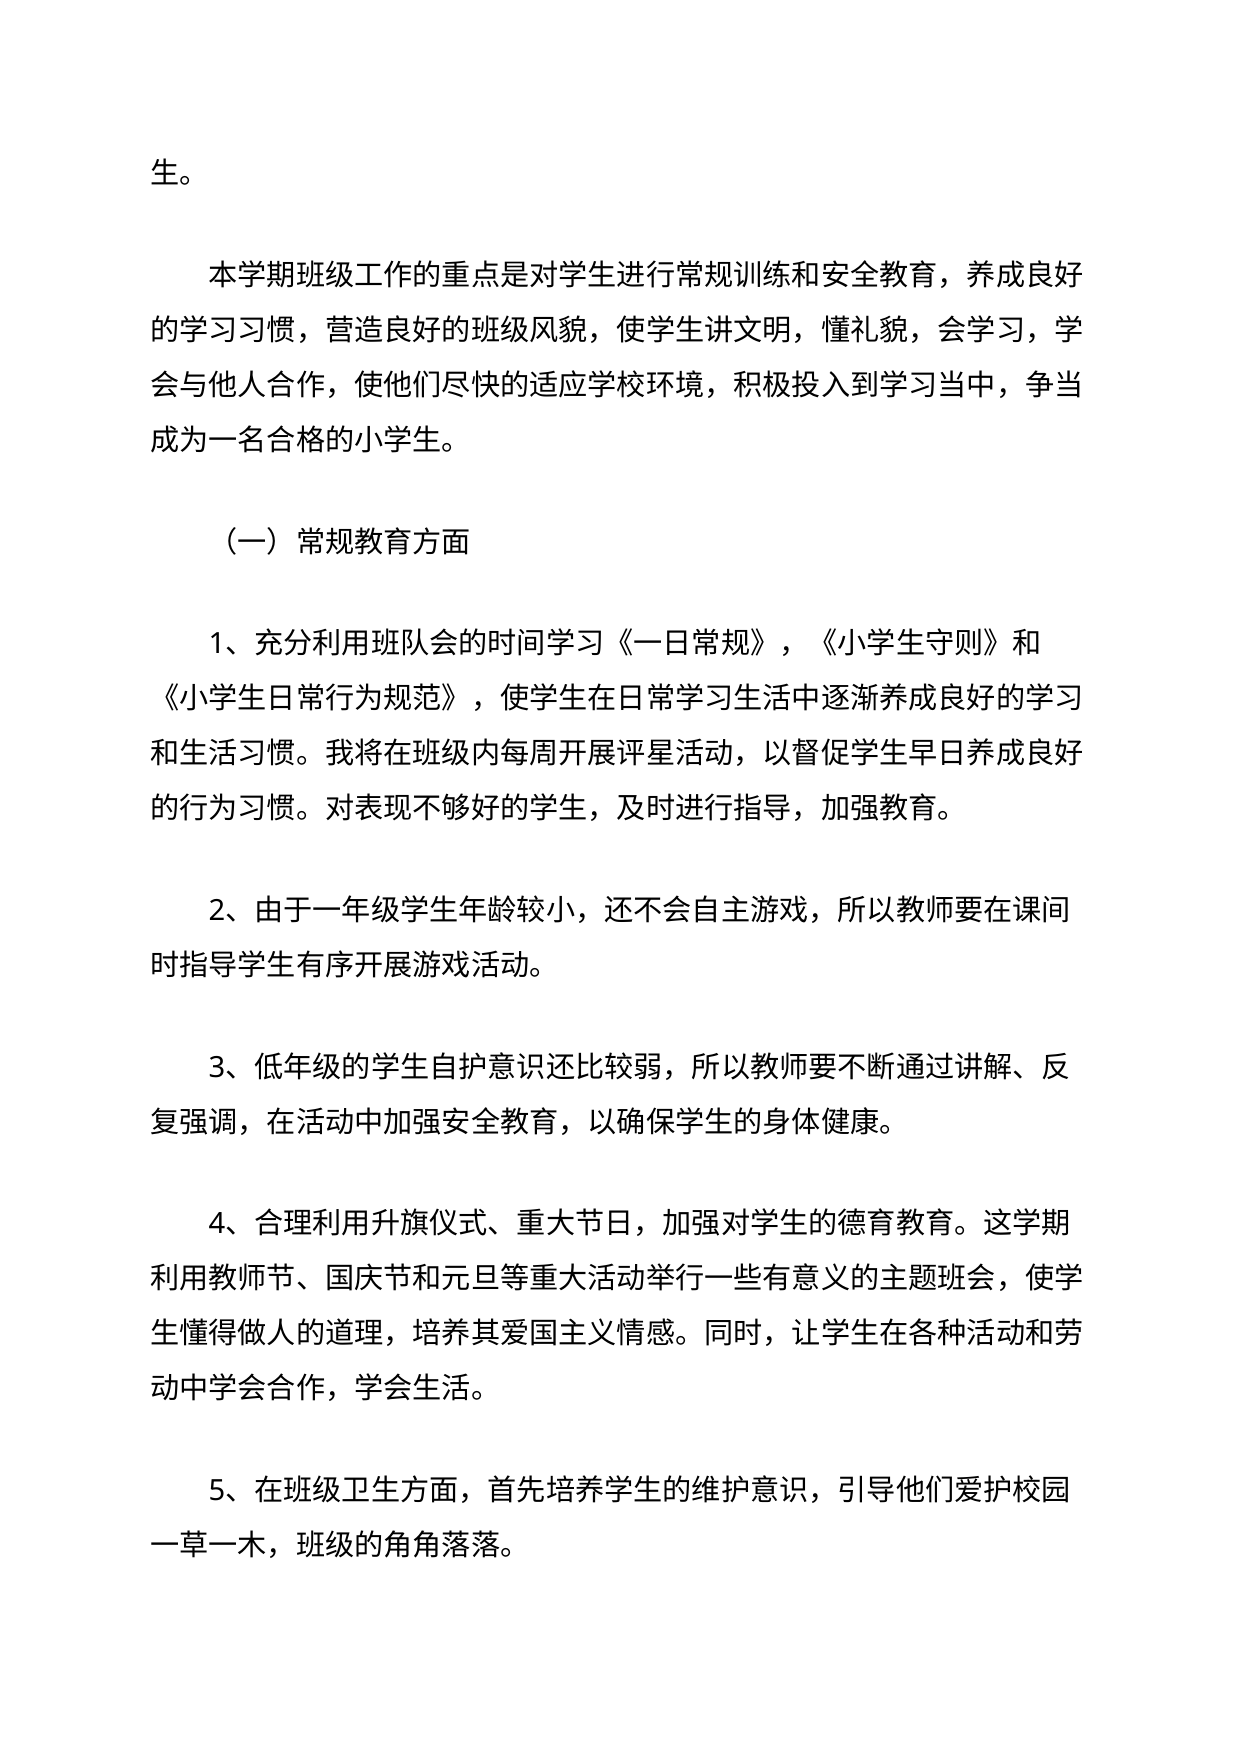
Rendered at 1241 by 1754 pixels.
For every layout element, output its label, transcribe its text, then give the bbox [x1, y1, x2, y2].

text 5、在班级卫生方面，首先培养学生的维护意识，引导他们爱护校园一草一木，班级的角角落落。 [150, 1467, 1090, 1564]
text 2、由于一年级学生年龄较小，还不会自主游戏，所以教师要在课间时指导学生有序开展游戏活动。 [150, 887, 1090, 984]
text 本学期班级工作的重点是对学生进行常规训练和安全教育，养成良好的学习习惯，营造良好的班级风貌，使学生讲文明，懂礼貌，会学习，学会与他人合作，使他们尽快的适应学校环境，积极投入到学习当中，争当成为一名合格的小学生。 [150, 252, 1090, 459]
text 4、合理利用升旗仪式、重大节日，加强对学生的德育教育。这学期利用教师节、国庆节和元旦等重大活动举行一些有意义的主题班会，使学生懂得做人的道理，培养其爱国主义情感。同时，让学生在各种活动和劳动中学会合作，学会生活。 [150, 1200, 1090, 1407]
text 1、充分利用班队会的时间学习《一日常规》，《小学生守则》和《小学生日常行为规范》，使学生在日常学习生活中逐渐养成良好的学习和生活习惯。我将在班级内每周开展评星活动，以督促学生早日养成良好的行为习惯。对表现不够好的学生，及时进行指导，加强教育。 [150, 620, 1090, 827]
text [150, 150, 1090, 192]
text （一）常规教育方面 [150, 518, 1090, 561]
text 3、低年级的学生自护意识还比较弱，所以教师要不断通过讲解、反复强调，在活动中加强安全教育，以确保学生的身体健康。 [150, 1043, 1090, 1141]
